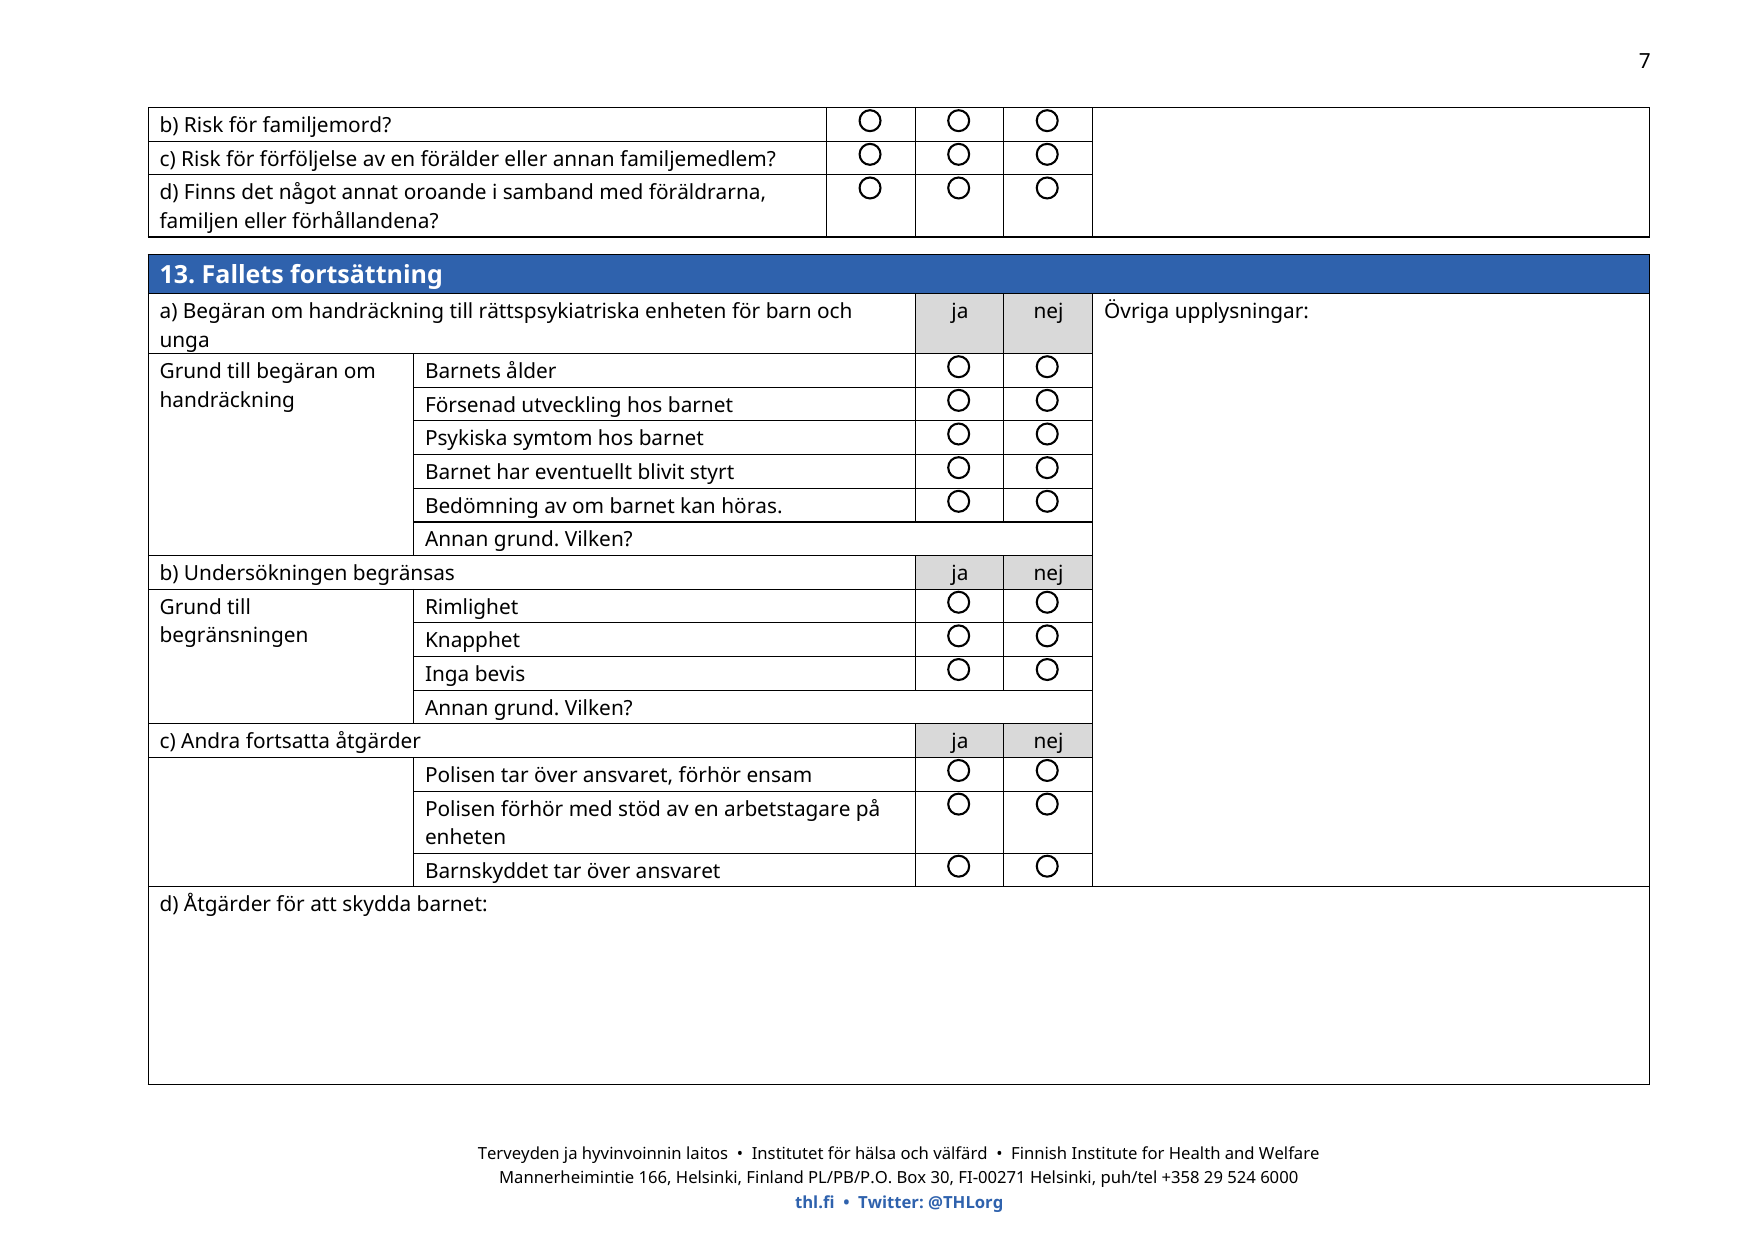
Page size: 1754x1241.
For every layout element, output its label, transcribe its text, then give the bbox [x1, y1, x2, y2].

table_cell b) Risk för familjemord? [149, 108, 826, 141]
table_cell Barnskyddet tar över ansvaret [414, 854, 915, 886]
table_cell ja [916, 724, 1003, 757]
table_cell nej [1004, 294, 1092, 353]
table_cell Försenad utveckling hos barnet [414, 388, 915, 420]
table_cell Bedömning av om barnet kan höras. [414, 489, 915, 521]
table_cell Grund till begäran om handräckning [149, 354, 413, 555]
table_cell d) Finns det något annat oroande i samband med föräldrarna, familjen eller förhållandena? [149, 175, 826, 236]
table_cell [916, 590, 1003, 622]
table_cell [1004, 455, 1092, 488]
table_cell [916, 455, 1003, 488]
table_cell Annan grund. Vilken? [414, 691, 1092, 723]
table_cell Inga bevis [414, 657, 915, 689]
table_cell [916, 108, 1003, 141]
table_cell [916, 354, 1003, 387]
table_cell ja [916, 294, 1003, 353]
table_cell Psykiska symtom hos barnet [414, 421, 915, 454]
table_cell [1004, 142, 1092, 174]
table_cell [1004, 590, 1092, 622]
table_cell [827, 175, 915, 236]
table_cell Barnets ålder [414, 354, 915, 387]
table_header 13. Fallets fortsättning [149, 255, 1649, 293]
table_cell [916, 792, 1003, 853]
table_cell [1004, 175, 1092, 236]
table_cell Polisen tar över ansvaret, förhör ensam [414, 758, 915, 791]
table_cell Grund till begränsningen [149, 590, 413, 723]
table_cell [1004, 623, 1092, 656]
table_cell [1004, 354, 1092, 387]
table_cell [916, 854, 1003, 886]
table_cell [1004, 421, 1092, 454]
table_cell [1004, 108, 1092, 141]
table_cell Övriga upplysningar: [1093, 294, 1649, 886]
table_cell nej [1004, 556, 1092, 589]
table_cell [149, 758, 413, 886]
table_cell Rimlighet [414, 590, 915, 622]
table_cell Annan grund. Vilken? [414, 523, 1092, 555]
table_cell Knapphet [414, 623, 915, 656]
table_cell [1004, 489, 1092, 521]
table_cell [827, 108, 915, 141]
table_cell nej [1004, 724, 1092, 757]
table_cell c) Andra fortsatta åtgärder [149, 724, 915, 757]
table_cell [1004, 758, 1092, 791]
table_cell Barnet har eventuellt blivit styrt [414, 455, 915, 488]
table_cell [1004, 792, 1092, 853]
table_cell [916, 657, 1003, 689]
table_cell Polisen förhör med stöd av en arbetstagare på enheten [414, 792, 915, 853]
table_cell [1004, 657, 1092, 689]
table_cell [916, 421, 1003, 454]
table_cell [916, 623, 1003, 656]
table_cell [916, 142, 1003, 174]
table_cell [827, 142, 915, 174]
table_cell d) Åtgärder för att skydda barnet: [149, 887, 1649, 1084]
table_cell [916, 388, 1003, 420]
table_cell [916, 175, 1003, 236]
table_cell a) Begäran om handräckning till rättspsykiatriska enheten för barn och unga [149, 294, 915, 353]
table_cell [916, 489, 1003, 521]
table_cell [1004, 854, 1092, 886]
table_cell [916, 758, 1003, 791]
table_cell c) Risk för förföljelse av en förälder eller annan familjemedlem? [149, 142, 826, 174]
table_cell b) Undersökningen begränsas [149, 556, 915, 589]
table_cell [1004, 388, 1092, 420]
table_cell ja [916, 556, 1003, 589]
